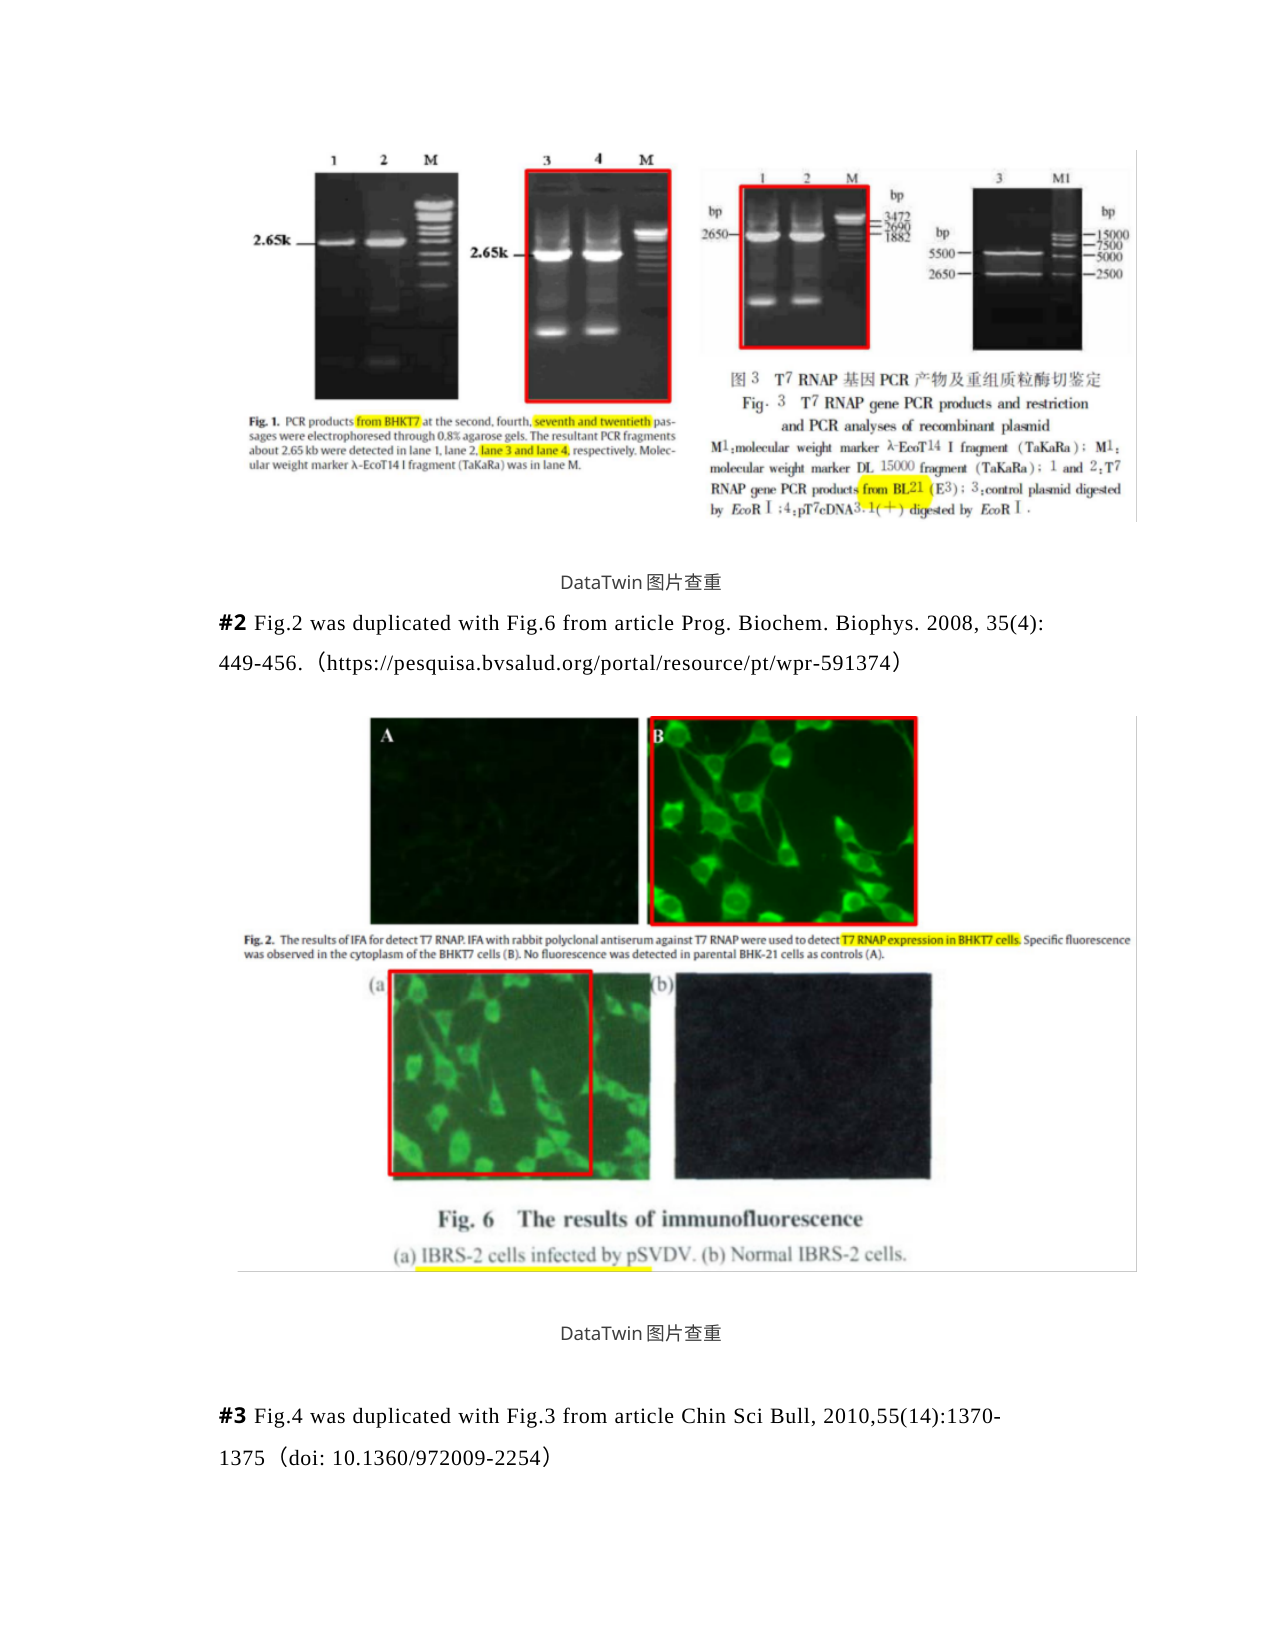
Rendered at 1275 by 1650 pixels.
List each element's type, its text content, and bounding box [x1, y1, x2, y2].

picture [237, 150, 1138, 522]
text #2 Fig.2 was duplicated with Fig.6 from article Prog. Biochem. Biophys. 2008, 35(4): 449-456.（https://pesquisa.bvsalud.org/portal/resource/pt/wpr-591374） [219, 597, 1056, 677]
text DataTwin图片查重 [219, 1307, 1056, 1347]
text DataTwin图片查重 [219, 557, 1056, 597]
text #3 Fig.4 was duplicated with Fig.3 from article Chin Sci Bull, 2010,55(14):1370-1375（doi: 10.1360/972009-2254） [219, 1387, 1056, 1472]
picture [237, 716, 1138, 1273]
